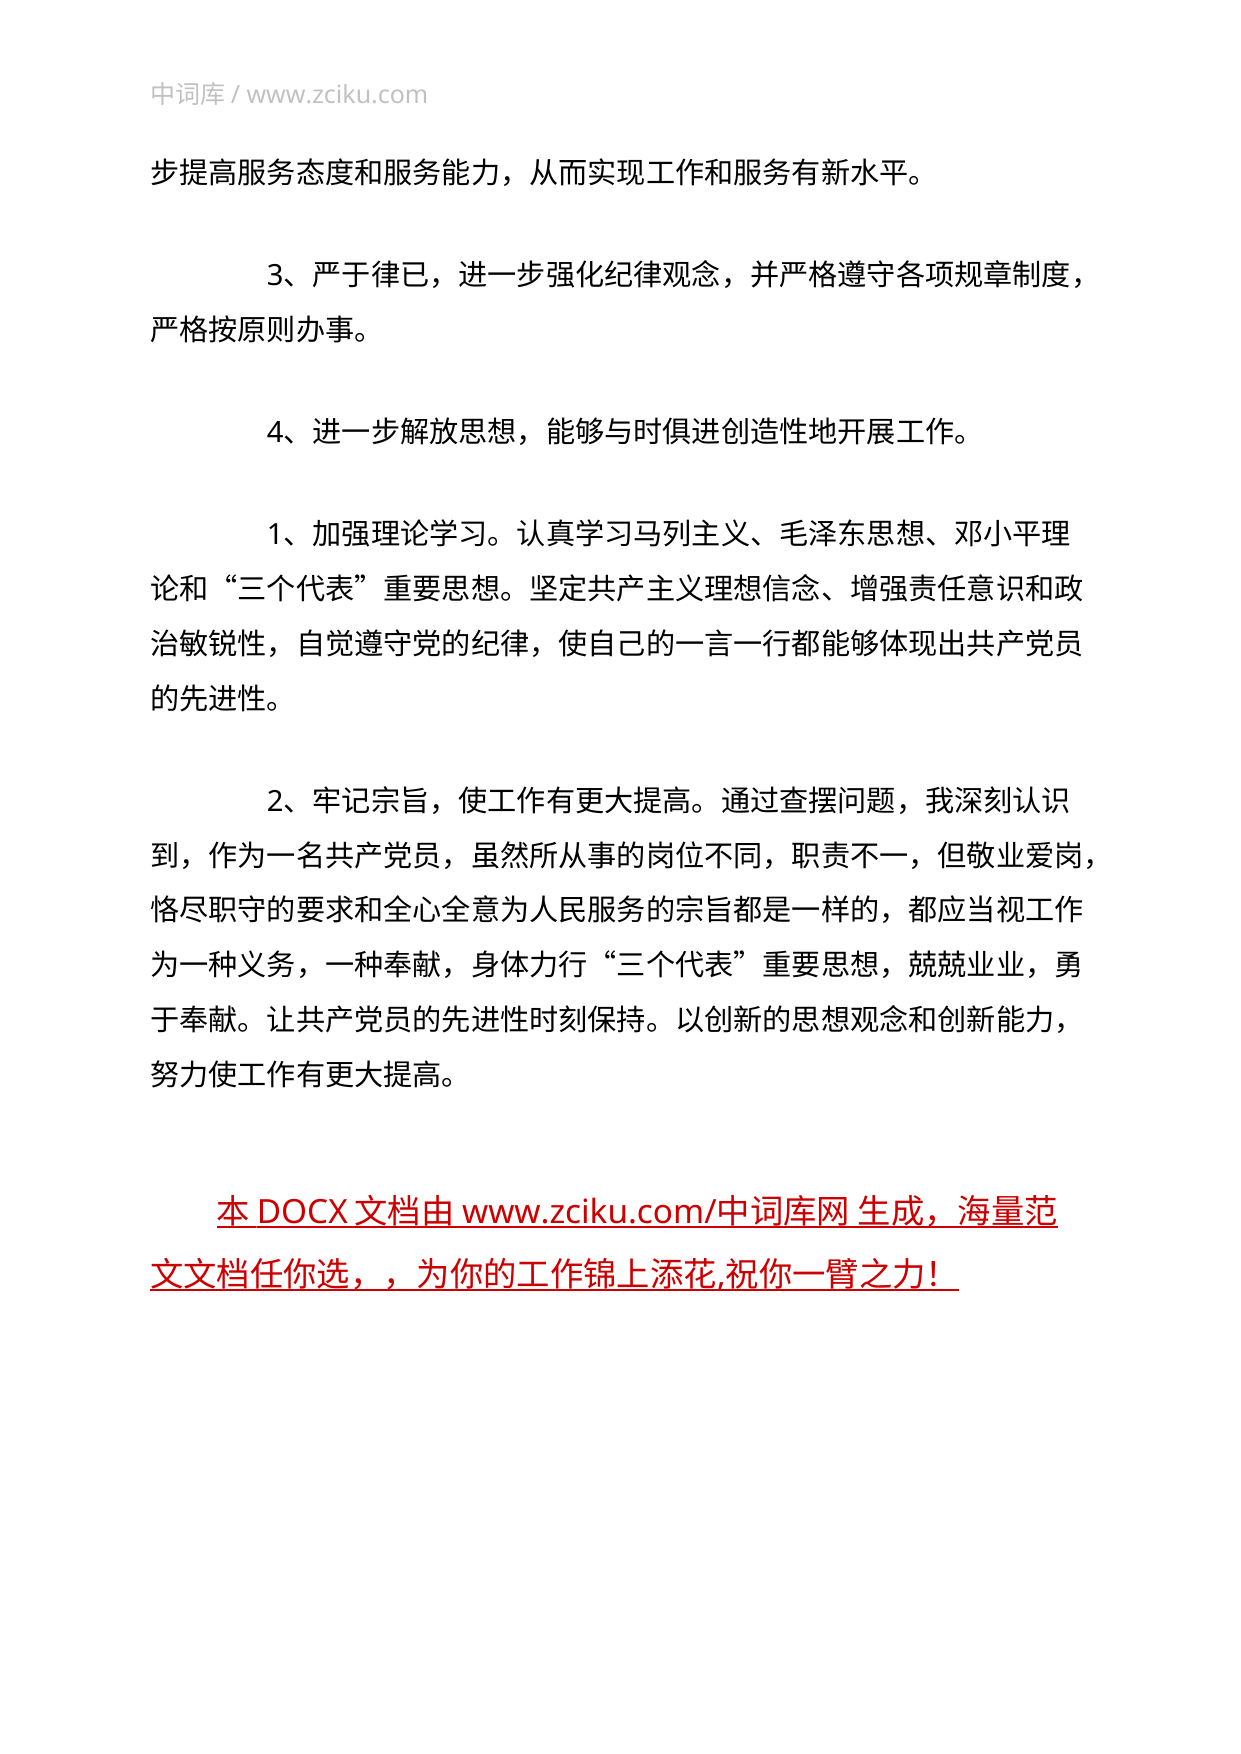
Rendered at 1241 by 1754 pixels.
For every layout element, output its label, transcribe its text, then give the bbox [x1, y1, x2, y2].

text 4、进一步解放思想，能够与时俱进创造性地开展工作。 [150, 408, 1090, 451]
text 1、加强理论学习。认真学习马列主义、毛泽东思想、邓小平理论和“三个代表”重要思想。坚定共产主义理想信念、增强责任意识和政治敏锐性，自觉遵守党的纪律，使自己的一言一行都能够体现出共产党员的先进性。 [150, 511, 1090, 718]
text 2、牢记宗旨，使工作有更大提高。通过查摆问题，我深刻认识到，作为一名共产党员，虽然所从事的岗位不同，职责不一，但敬业爱岗，恪尽职守的要求和全心全意为人民服务的宗旨都是一样的，都应当视工作为一种义务，一种奉献，身体力行“三个代表”重要思想，兢兢业业，勇于奉献。让共产党员的先进性时刻保持。以创新的思想观念和创新能力，努力使工作有更大提高。 [150, 777, 1090, 1094]
text 3、严于律已，进一步强化纪律观念，并严格遵守各项规章制度，严格按原则办事。 [150, 252, 1090, 349]
text 本DOCX文档由 www.zciku.com/中词库网 生成，海量范文文档任你选，，为你的工作锦上添花,祝你一臂之力！ [150, 1185, 1090, 1296]
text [150, 150, 1090, 192]
